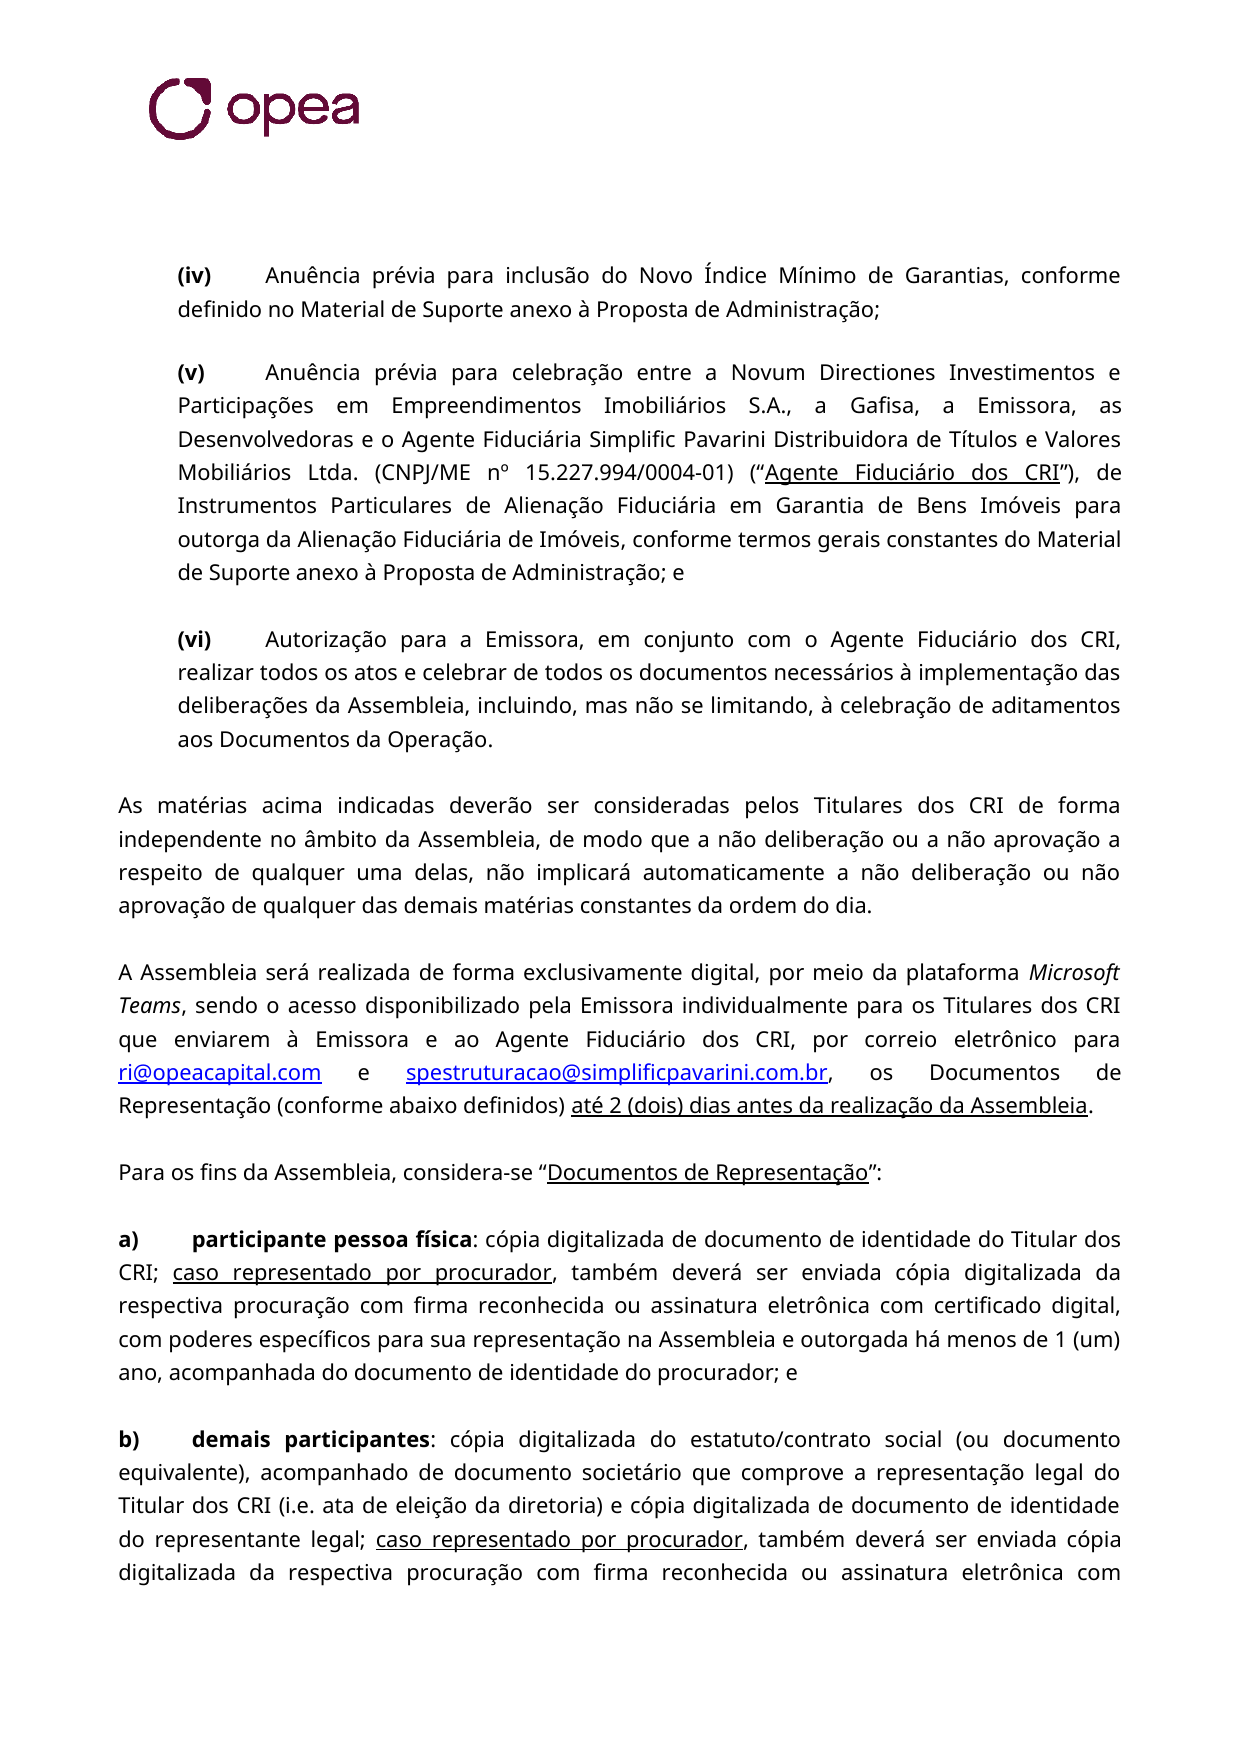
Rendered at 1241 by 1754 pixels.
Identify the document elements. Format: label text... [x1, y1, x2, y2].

list participante pessoa física: cópia digitalizada de documento de identidade do Titular dos CRI; caso representado por procurador, também deverá ser enviada cópia digitalizada da respectiva procuração com firma reconhecida ou assinatura eletrônica com certificado digital, com poderes específicos para sua representação na Assembleia e outorgada há menos de 1 (um) ano, acompanhada do documento de identidade do procurador; e [118, 1220, 1122, 1387]
text Para os fins da Assembleia, considera-se “Documentos de Representação”: [118, 1154, 1122, 1187]
list Autorização para a Emissora, em conjunto com o Agente Fiduciário dos CRI, realizar todos os atos e celebrar de todos os documentos necessários à implementação das deliberações da Assembleia, incluindo, mas não se limitando, à celebração de aditamentos aos Documentos da Operação. [177, 620, 1122, 754]
list Anuência prévia para inclusão do Novo Índice Mínimo de Garantias, conforme definido no Material de Suporte anexo à Proposta de Administração; [177, 257, 1122, 324]
list Anuência prévia para celebração entre a Novum Directiones Investimentos e Participações em Empreendimentos Imobiliários S.A., a Gafisa, a Emissora, as Desenvolvedoras e o Agente Fiduciária Simplific Pavarini Distribuidora de Títulos e Valores Mobiliários Ltda. (CNPJ/ME nº 15.227.994/0004-01) (“Agente Fiduciário dos CRI”), de Instrumentos Particulares de Alienação Fiduciária em Garantia de Bens Imóveis para outorga da Alienação Fiduciária de Imóveis, conforme termos gerais constantes do Material de Suporte anexo à Proposta de Administração; e [177, 354, 1122, 587]
picture [118, 68, 396, 161]
text As matérias acima indicadas deverão ser consideradas pelos Titulares dos CRI de forma independente no âmbito da Assembleia, de modo que a não deliberação ou a não aprovação a respeito de qualquer uma delas, não implicará automaticamente a não deliberação ou não aprovação de qualquer das demais matérias constantes da ordem do dia. [118, 787, 1122, 920]
text A Assembleia será realizada de forma exclusivamente digital, por meio da plataforma Microsoft Teams, sendo o acesso disponibilizado pela Emissora individualmente para os Titulares dos CRI que enviarem à Emissora e ao Agente Fiduciário dos CRI, por correio eletrônico para ri@opeacapital.com e spestruturacao@simplificpavarini.com.br, os Documentos de Representação (conforme abaixo definidos) até 2 (dois) dias antes da realização da Assembleia. [118, 954, 1122, 1120]
